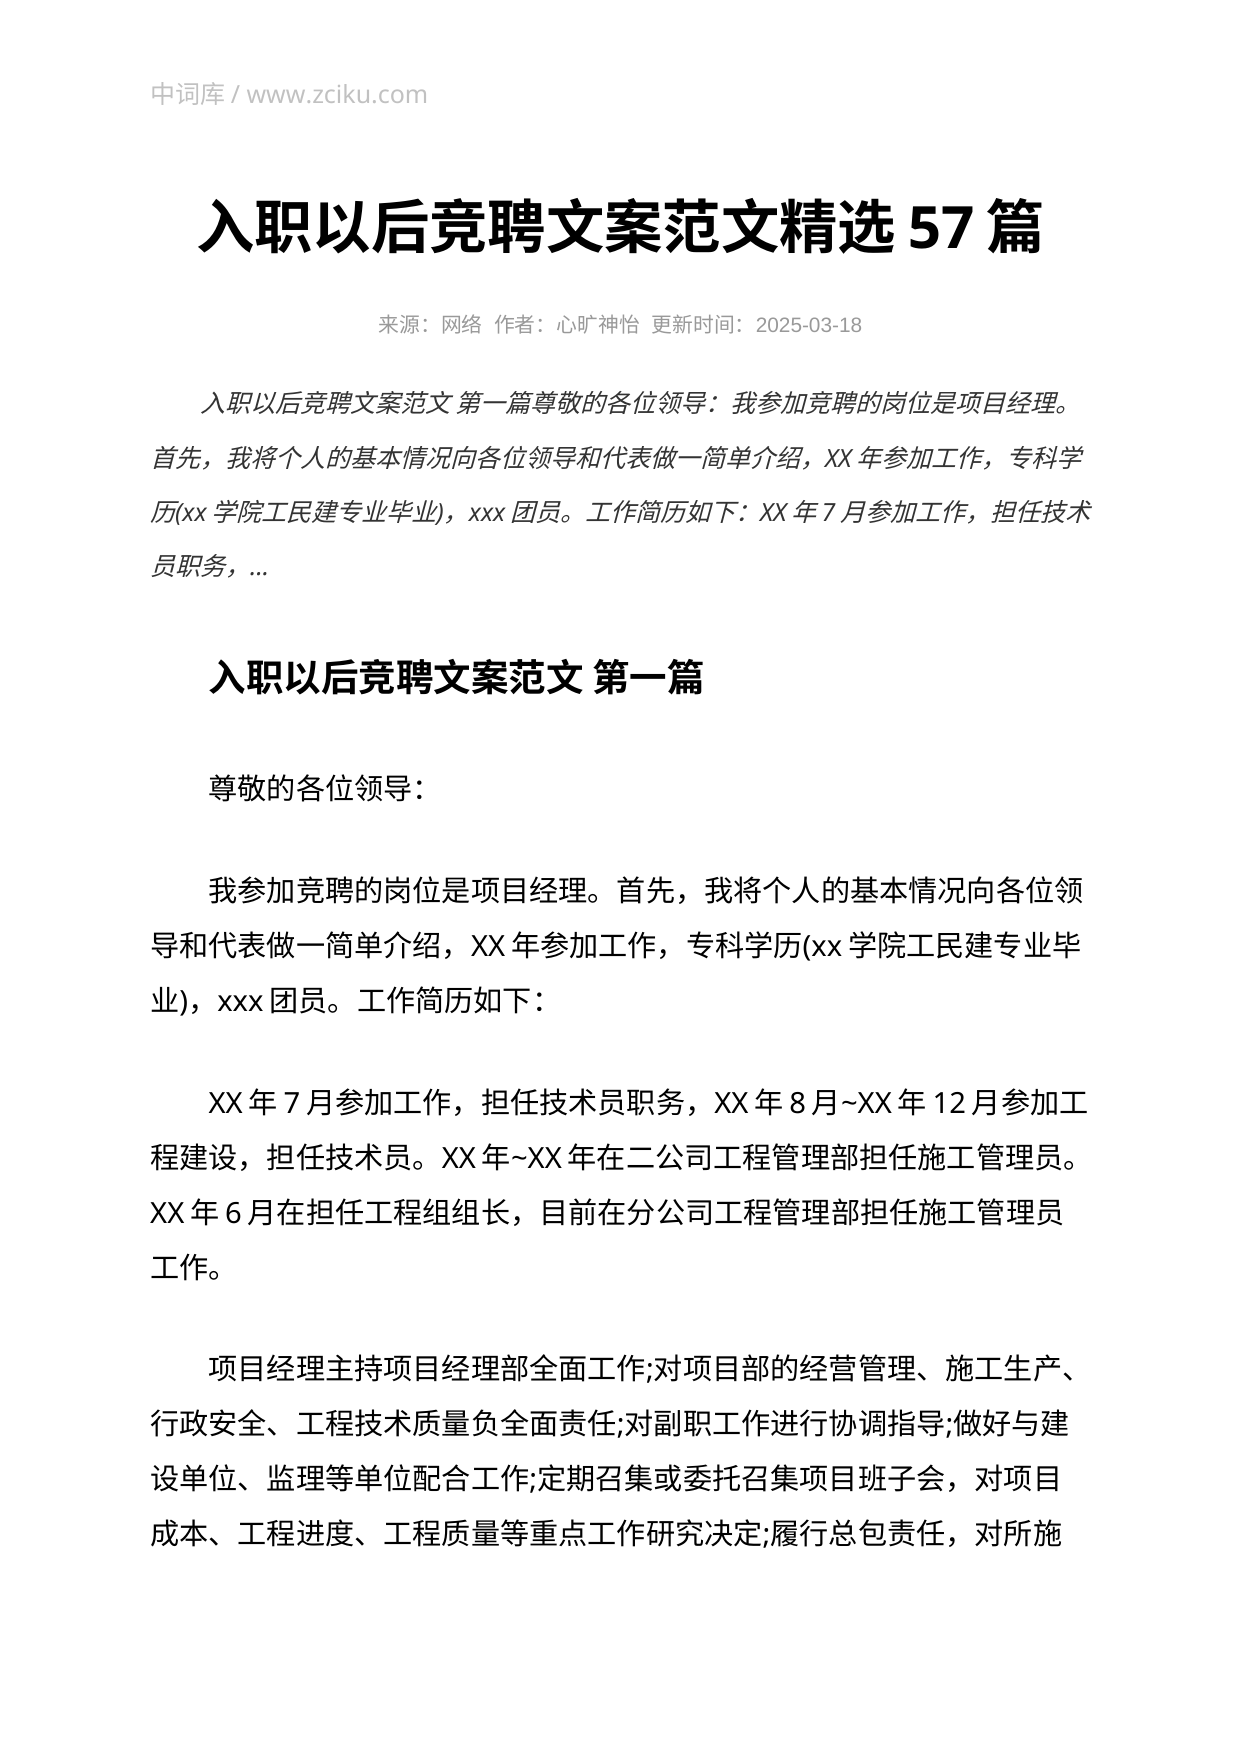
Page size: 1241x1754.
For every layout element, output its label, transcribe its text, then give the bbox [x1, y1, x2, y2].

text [150, 1346, 1090, 1553]
text 来源：网络 作者：心旷神怡 更新时间：2025-03-18 [150, 313, 1090, 337]
text 入职以后竞聘文案范文 第一篇尊敬的各位领导：我参加竞聘的岗位是项目经理。首先，我将个人的基本情况向各位领导和代表做一简单介绍，XX年参加工作，专科学历(xx学院工民建专业毕业)，xxx团员。工作简历如下：XX年7月参加工作，担任技术员职务，... [150, 384, 1090, 583]
text XX年7月参加工作，担任技术员职务，XX年8月~XX年12月参加工程建设，担任技术员。XX年~XX年在二公司工程管理部担任施工管理员。XX年6月在担任工程组组长，目前在分公司工程管理部担任施工管理员工作。 [150, 1079, 1090, 1286]
text 我参加竞聘的岗位是项目经理。首先，我将个人的基本情况向各位领导和代表做一简单介绍，XX年参加工作，专科学历(xx学院工民建专业毕业)，xxx团员。工作简历如下： [150, 867, 1090, 1019]
text 入职以后竞聘文案范文 第一篇 [150, 648, 1090, 702]
text 尊敬的各位领导： [150, 766, 1090, 808]
subtitle 入职以后竞聘文案范文精选57篇 [150, 181, 1090, 266]
